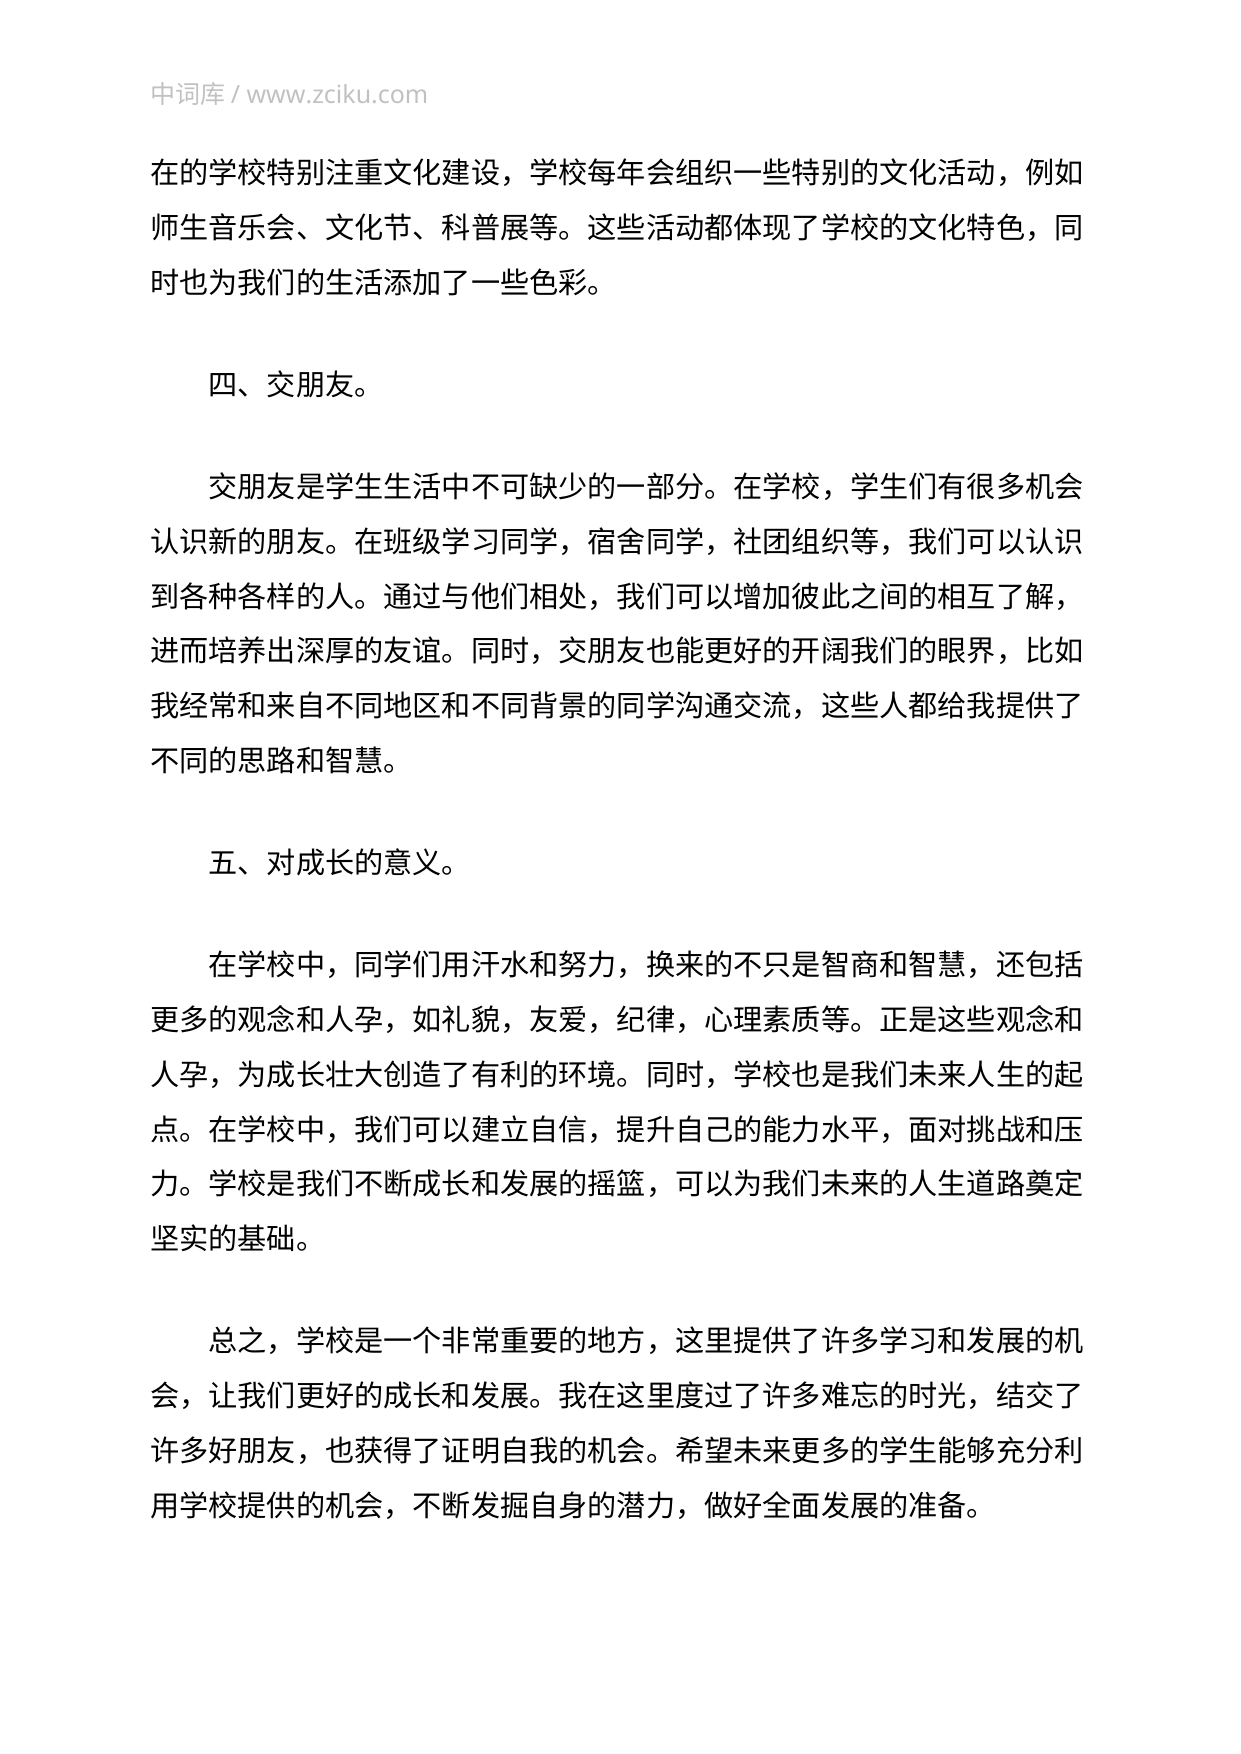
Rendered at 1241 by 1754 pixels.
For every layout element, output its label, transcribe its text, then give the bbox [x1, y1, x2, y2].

text 五、对成长的意义。 [150, 839, 1090, 882]
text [150, 150, 1090, 302]
text 交朋友是学生生活中不可缺少的一部分。在学校，学生们有很多机会认识新的朋友。在班级学习同学，宿舍同学，社团组织等，我们可以认识到各种各样的人。通过与他们相处，我们可以增加彼此之间的相互了解，进而培养出深厚的友谊。同时，交朋友也能更好的开阔我们的眼界，比如我经常和来自不同地区和不同背景的同学沟通交流，这些人都给我提供了不同的思路和智慧。 [150, 463, 1090, 780]
text 四、交朋友。 [150, 362, 1090, 404]
text 总之，学校是一个非常重要的地方，这里提供了许多学习和发展的机会，让我们更好的成长和发展。我在这里度过了许多难忘的时光，结交了许多好朋友，也获得了证明自我的机会。希望未来更多的学生能够充分利用学校提供的机会，不断发掘自身的潜力，做好全面发展的准备。 [150, 1318, 1090, 1524]
text 在学校中，同学们用汗水和努力，换来的不只是智商和智慧，还包括更多的观念和人孕，如礼貌，友爱，纪律，心理素质等。正是这些观念和人孕，为成长壮大创造了有利的环境。同时，学校也是我们未来人生的起点。在学校中，我们可以建立自信，提升自己的能力水平，面对挑战和压力。学校是我们不断成长和发展的摇篮，可以为我们未来的人生道路奠定坚实的基础。 [150, 941, 1090, 1258]
